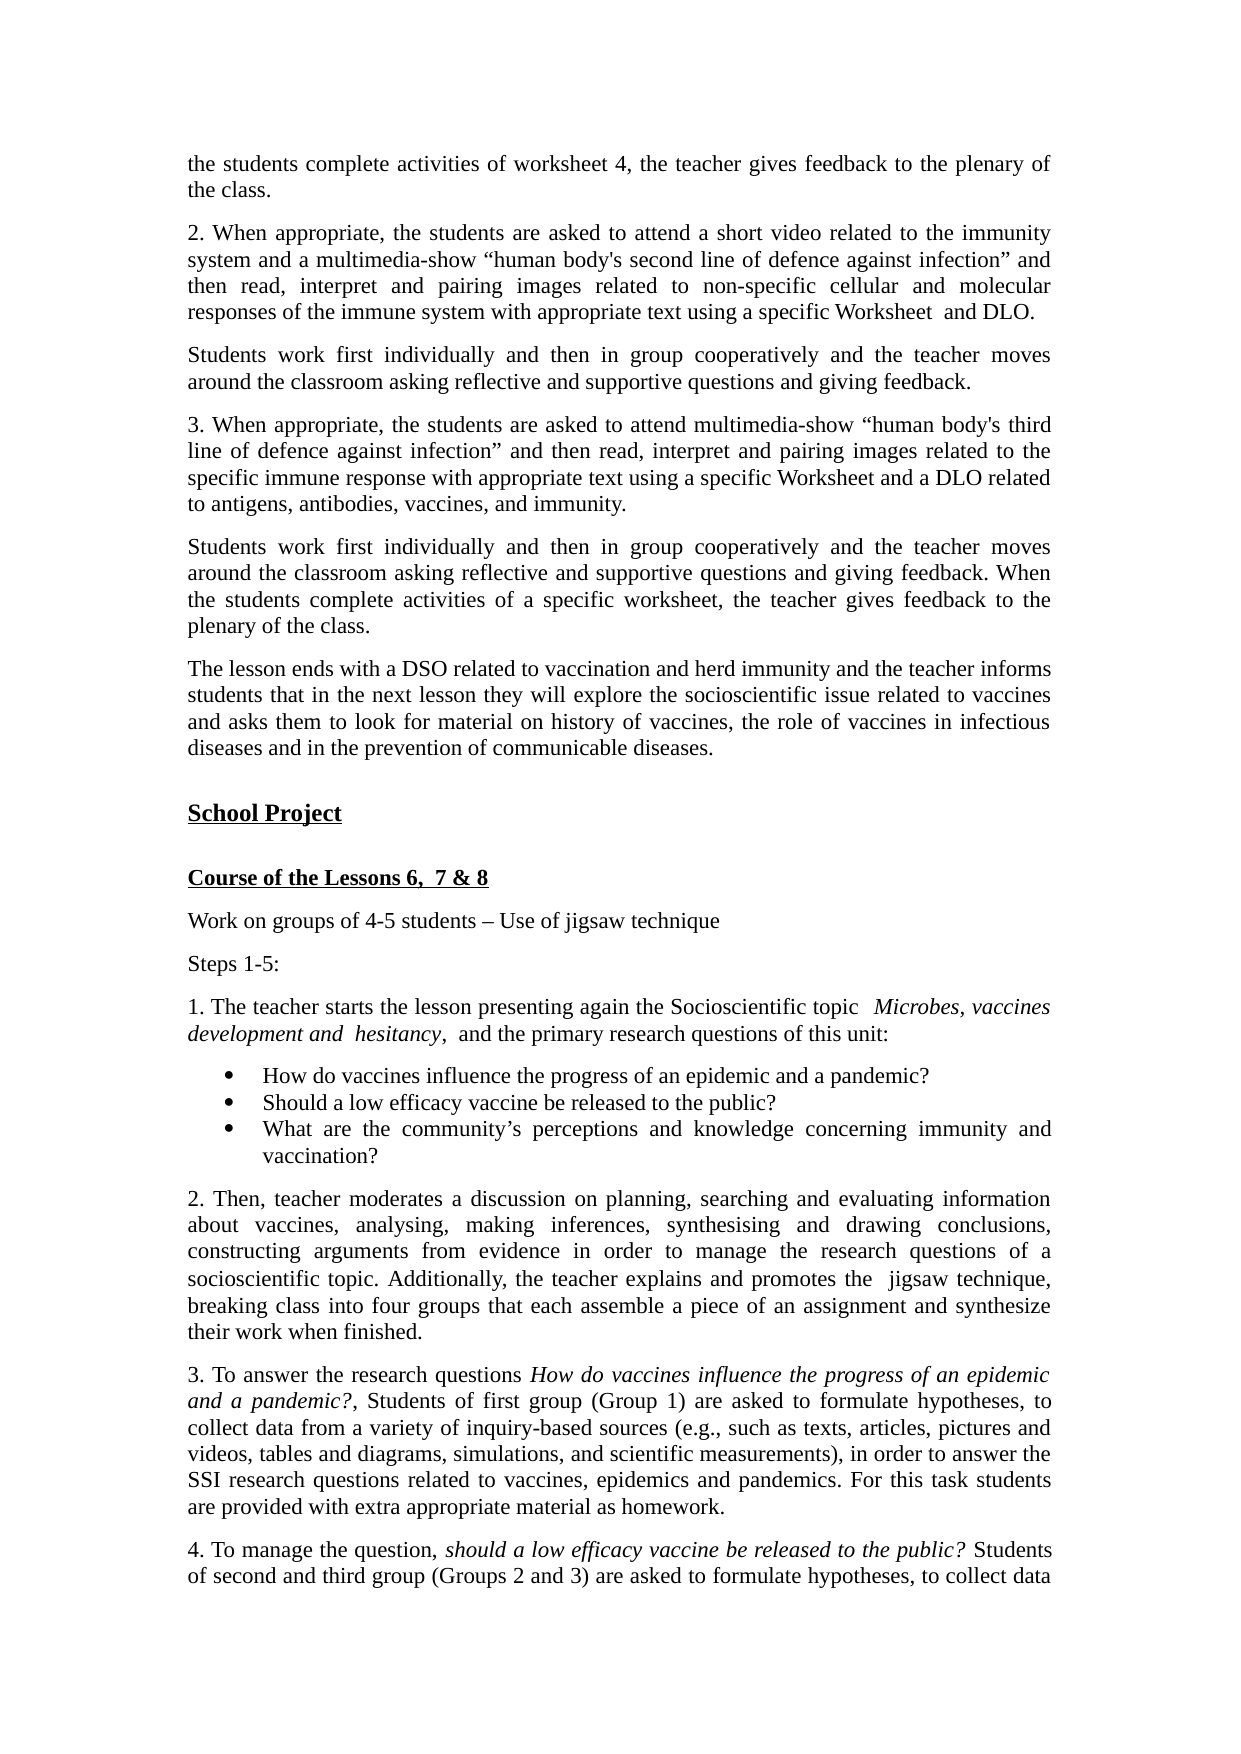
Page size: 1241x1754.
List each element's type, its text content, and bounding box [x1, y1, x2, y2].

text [187, 150, 1053, 203]
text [187, 1536, 1053, 1589]
text 1. The teacher starts the lesson presenting again the Socioscientific topic Microbes, vaccines development and hesitancy, and the primary research questions of this unit: [187, 993, 1053, 1046]
text Course of the Lessons 6, 7 & 8 [187, 864, 1053, 891]
list What are the community’s perceptions and knowledge concerning immunity and vaccination? [225, 1115, 1053, 1168]
text Students work first individually and then in group cooperatively and the teacher moves around the classroom asking reflective and supportive questions and giving feedback. When the students complete activities of a specific worksheet, the teacher gives feedback to the plenary of the class. [187, 533, 1053, 638]
text School Project [187, 798, 1053, 827]
text 2. Then, teacher moderates a discussion on planning, searching and evaluating information about vaccines, analysing, making inferences, synthesising and drawing conclusions, constructing arguments from evidence in order to manage the research questions of a socioscientific topic. Additionally, the teacher explains and promotes the jigsaw technique, breaking class into four groups that each assemble a piece of an assignment and synthesize their work when finished. [187, 1185, 1053, 1344]
text 2. When appropriate, the students are asked to attend a short video related to the immunity system and a multimedia-show “human body's second line of defence against infection” and then read, interpret and pairing images related to non-specific cellular and molecular responses of the immune system with appropriate text using a specific Worksheet and DLO. [187, 219, 1053, 325]
list How do vaccines influence the progress of an epidemic and a pandemic? [225, 1063, 1053, 1089]
text 3. When appropriate, the students are asked to attend multimedia-show “human body's third line of defence against infection” and then read, interpret and pairing images related to the specific immune response with appropriate text using a specific Worksheet and a DLO related to antigens, antibodies, vaccines, and immunity. [187, 411, 1053, 516]
text Students work first individually and then in group cooperatively and the teacher moves around the classroom asking reflective and supportive questions and giving feedback. [187, 341, 1053, 394]
text The lesson ends with a DSO related to vaccination and herd immunity and the teacher informs students that in the next lesson they will explore the socioscientific issue related to vaccines and asks them to look for material on history of vaccines, the role of vaccines in infectious diseases and in the prevention of communicable diseases. [187, 655, 1053, 760]
text 3. To answer the research questions How do vaccines influence the progress of an epidemic and a pandemic?, Students of first group (Group 1) are asked to formulate hypotheses, to collect data from a variety of inquiry-based sources (e.g., such as texts, articles, pictures and videos, tables and diagrams, simulations, and scientific measurements), in order to answer the SSI research questions related to vaccines, epidemics and pandemics. For this task students are provided with extra appropriate material as homework. [187, 1361, 1053, 1519]
list Should a low efficacy vaccine be released to the public? [225, 1089, 1053, 1115]
text Work on groups of 4-5 students – Use of jigsaw technique [187, 907, 1053, 933]
text Steps 1-5: [187, 950, 1053, 977]
